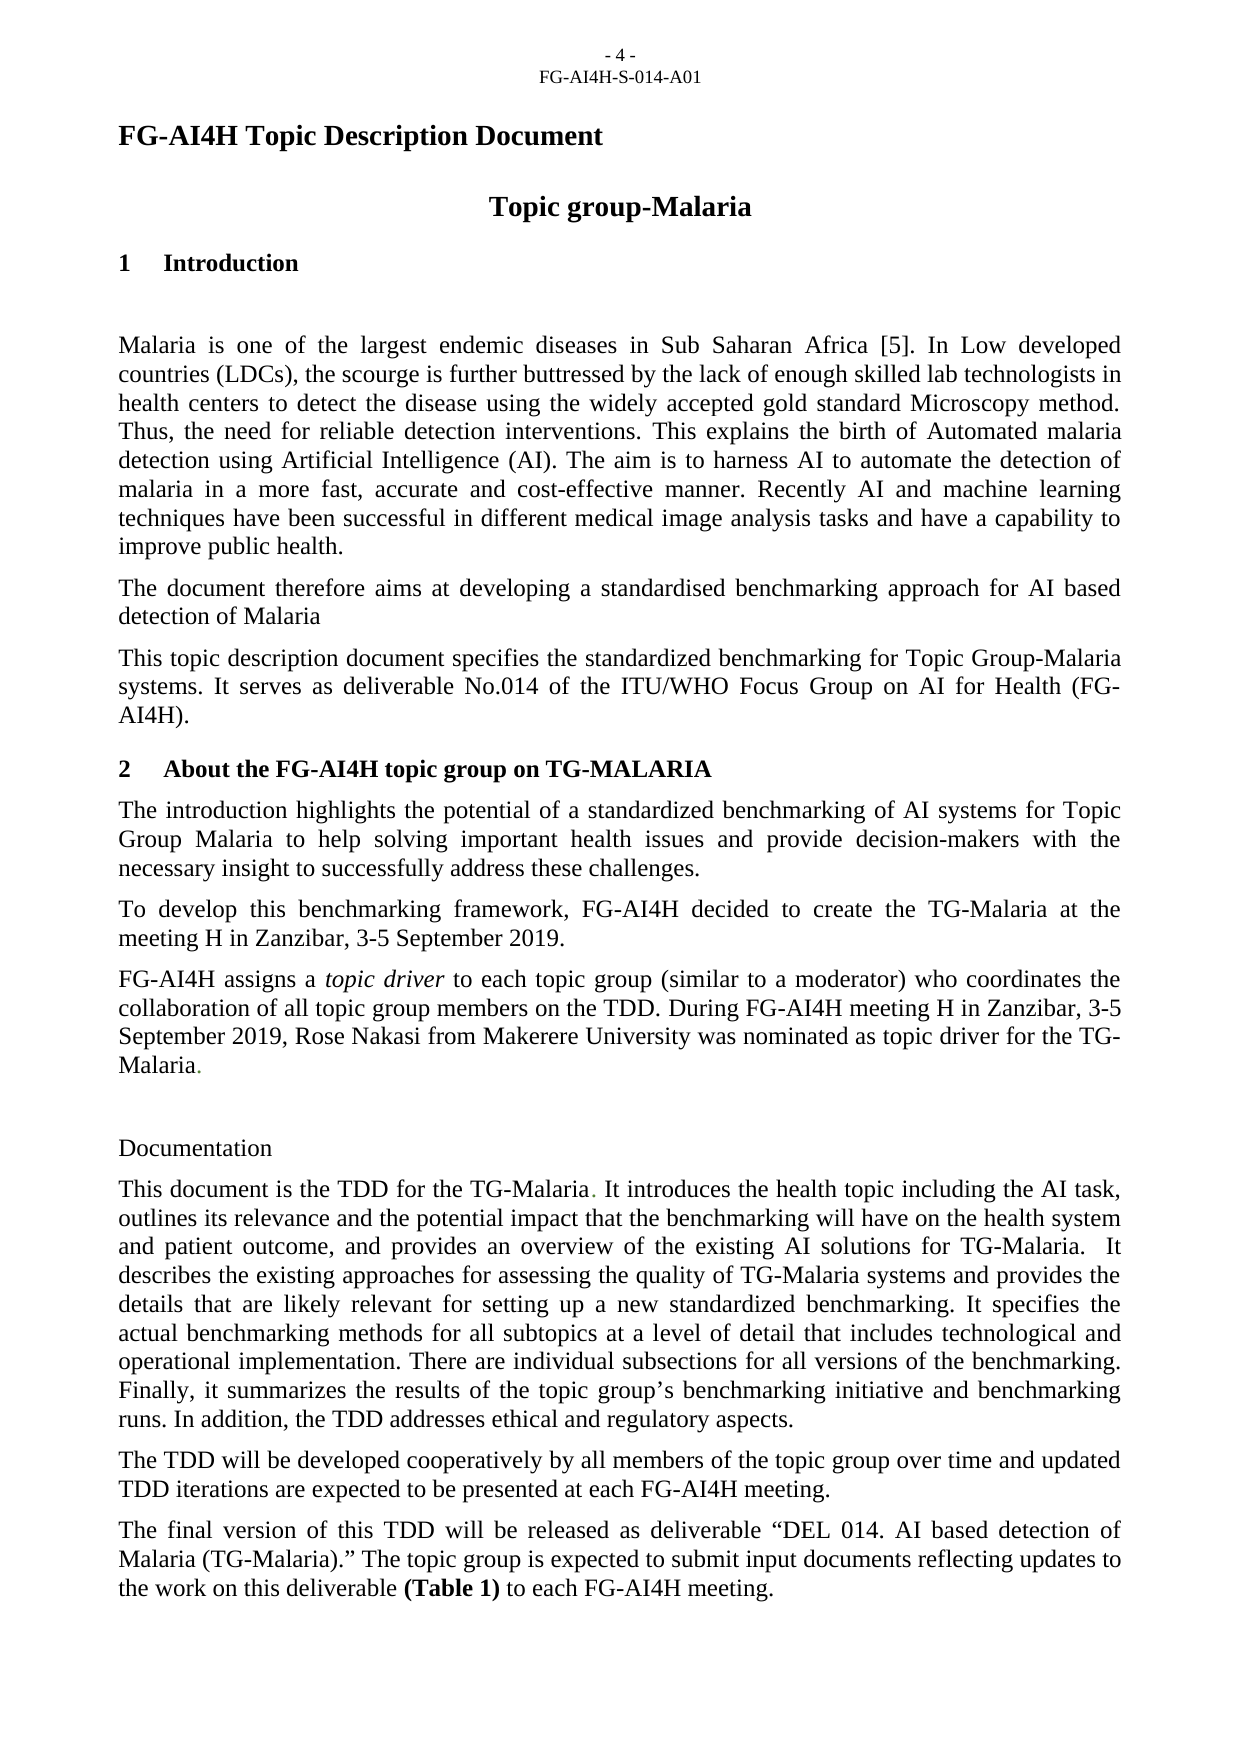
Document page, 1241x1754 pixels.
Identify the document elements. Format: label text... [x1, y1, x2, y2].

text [118, 1515, 1122, 1601]
title Topic group-Malaria [118, 189, 1122, 223]
subtitle About the FG-AI4H topic group on TG-MALARIA [118, 754, 1122, 783]
text To develop this benchmarking framework, FG-AI4H decided to create the TG-Malaria at the meeting H in Zanzibar, 3-5 September 2019. [118, 894, 1122, 951]
text Malaria is one of the largest endemic diseases in Sub Saharan Africa [5]. In Low developed countries (LDCs), the scourge is further buttressed by the lack of enough skilled lab technologists in health centers to detect the disease using the widely accepted gold standard Microscopy method. Thus, the need for reliable detection interventions. This explains the birth of Automated malaria detection using Artificial Intelligence (AI). The aim is to harness AI to automate the detection of malaria in a more fast, accurate and cost-effective manner. Recently AI and machine learning techniques have been successful in different medical image analysis tasks and have a capability to improve public health. [118, 330, 1122, 560]
text This document is the TDD for the TG-Malaria. It introduces the health topic including the AI task, outlines its relevance and the potential impact that the benchmarking will have on the health system and patient outcome, and provides an overview of the existing AI solutions for TG-Malaria. It describes the existing approaches for assessing the quality of TG-Malaria systems and provides the details that are likely relevant for setting up a new standardized benchmarking. It specifies the actual benchmarking methods for all subtopics at a level of detail that includes technological and operational implementation. There are individual subsections for all versions of the benchmarking. Finally, it summarizes the results of the topic group’s benchmarking initiative and benchmarking runs. In addition, the TDD addresses ethical and regulatory aspects. [118, 1174, 1122, 1433]
text FG-AI4H assigns a topic driver to each topic group (similar to a moderator) who coordinates the collaboration of all topic group members on the TDD. During FG-AI4H meeting H in Zanzibar, 3-5 September 2019, Rose Nakasi from Makerere University was nominated as topic driver for the TG-Malaria. [118, 964, 1122, 1079]
text The document therefore aims at developing a standardised benchmarking approach for AI based detection of Malaria [118, 573, 1122, 630]
text FG-AI4H Topic Description Document [118, 118, 1122, 152]
text Documentation [118, 1133, 1122, 1161]
subtitle Introduction [118, 248, 1122, 276]
text The introduction highlights the potential of a standardized benchmarking of AI systems for Topic Group Malaria to help solving important health issues and provide decision-makers with the necessary insight to successfully address these challenges. [118, 795, 1122, 881]
text The TDD will be developed cooperatively by all members of the topic group over time and updated TDD iterations are expected to be presented at each FG-AI4H meeting. [118, 1445, 1122, 1503]
text This topic description document specifies the standardized benchmarking for Topic Group-Malaria systems. It serves as deliverable No.014 of the ITU/WHO Focus Group on AI for Health (FG-AI4H). [118, 643, 1122, 729]
